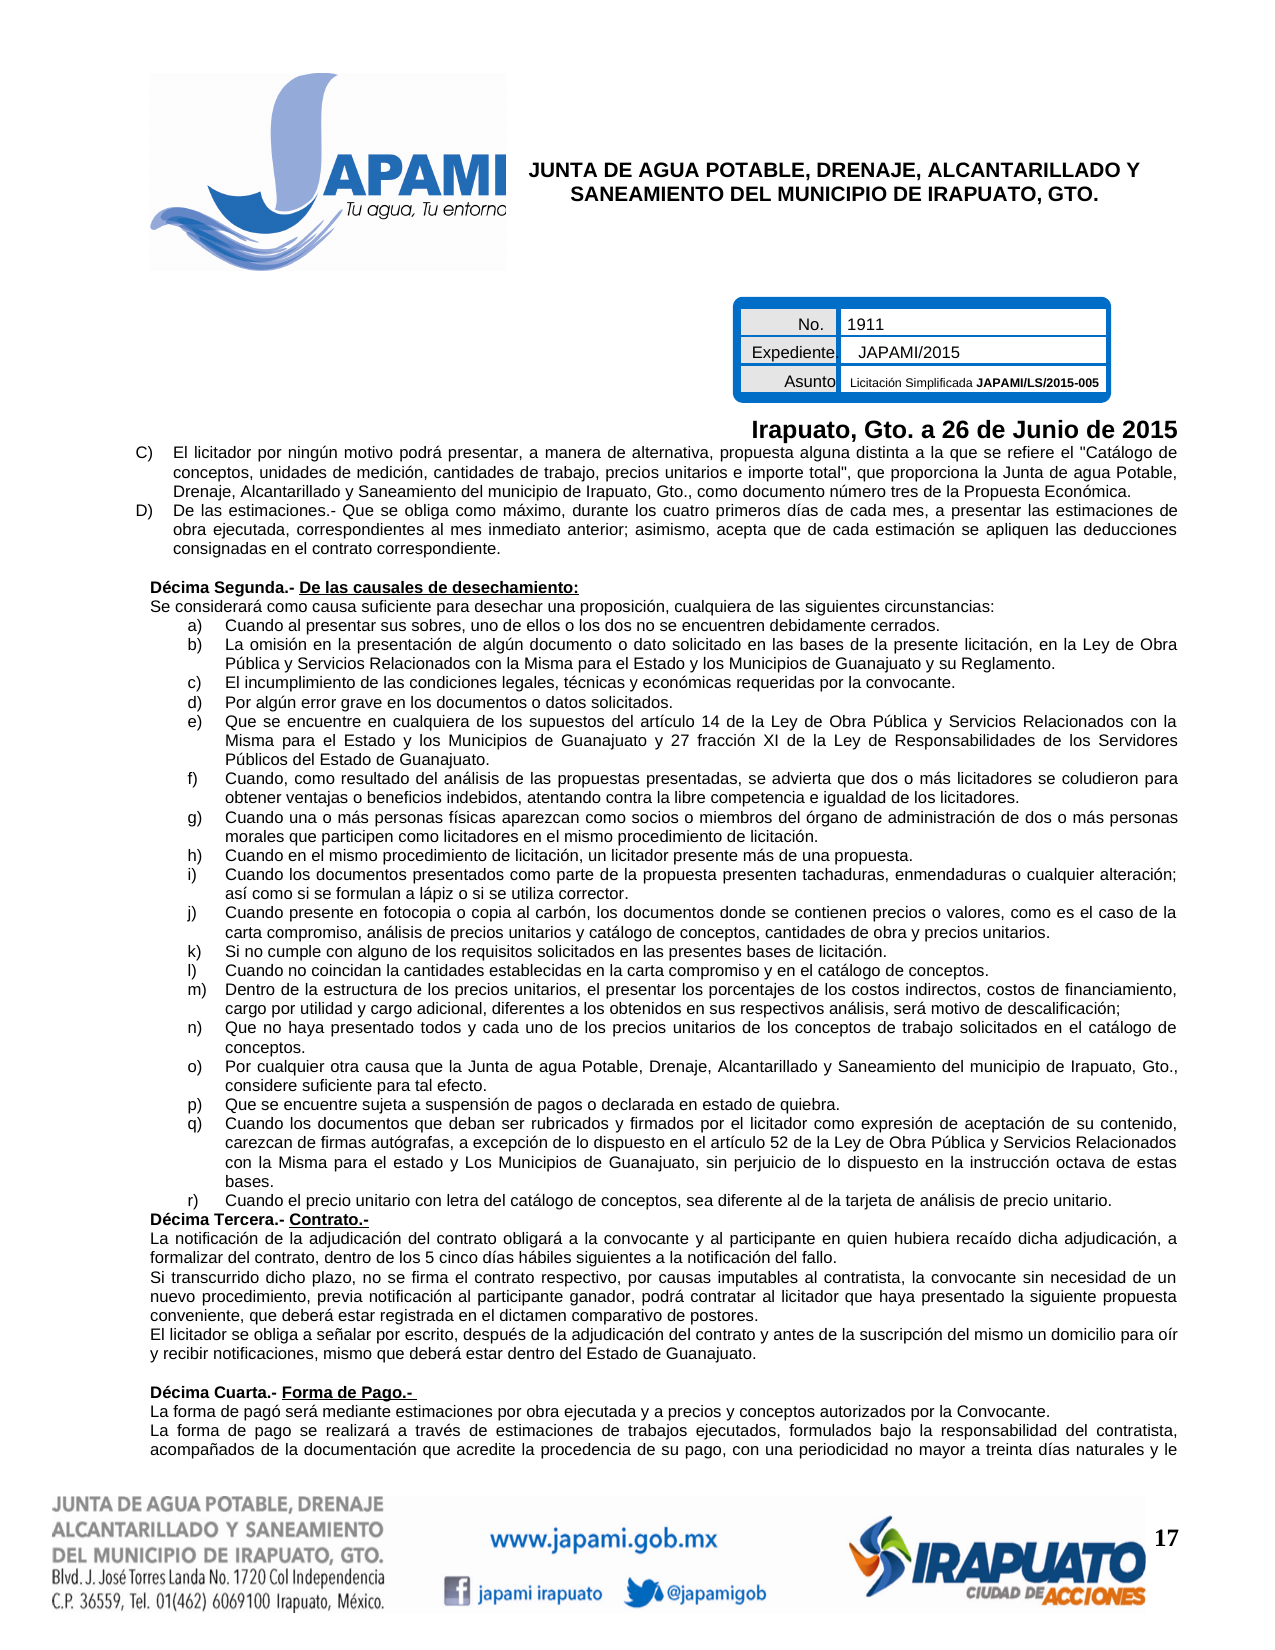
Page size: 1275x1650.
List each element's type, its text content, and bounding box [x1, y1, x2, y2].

text Décima Cuarta.- Forma de Pago.- [150, 1382, 1179, 1402]
list La omisión en la presentación de algún documento o dato solicitado en las bases de la presente licitación, en la Ley de Obra Pública y Servicios Relacionados con la Misma para el Estado y los Municipios de Guanajuato y su Reglamento. [187, 635, 1179, 673]
list El incumplimiento de las condiciones legales, técnicas y económicas requeridas por la convocante. [187, 673, 1179, 692]
list Cuando presente en fotocopia o copia al carbón, los documentos donde se contienen precios o valores, como es el caso de la carta compromiso, análisis de precios unitarios y catálogo de conceptos, cantidades de obra y precios unitarios. [187, 903, 1179, 942]
picture [150, 73, 506, 271]
list Cuando en el mismo procedimiento de licitación, un licitador presente más de una propuesta. [187, 846, 1179, 865]
list Que se encuentre en cualquiera de los supuestos del artículo 14 de la Ley de Obra Pública y Servicios Relacionados con la Misma para el Estado y los Municipios de Guanajuato y 27 fracción XI de la Ley de Responsabilidades de los Servidores Públicos del Estado de Guanajuato. [187, 712, 1179, 769]
list Cuando al presentar sus sobres, uno de ellos o los dos no se encuentren debidamente cerrados. [187, 616, 1179, 635]
text Se considerará como causa suficiente para desechar una proposición, cualquiera de las siguientes circunstancias: [150, 597, 1179, 616]
list Cuando los documentos que deban ser rubricados y firmados por el licitador como expresión de aceptación de su contenido, carezcan de firmas autógrafas, a excepción de lo dispuesto en el artículo 52 de la Ley de Obra Pública y Servicios Relacionados con la Misma para el estado y Los Municipios de Guanajuato, sin perjuicio de lo dispuesto en la instrucción octava de estas bases. [187, 1114, 1179, 1191]
text El licitador se obliga a señalar por escrito, después de la adjudicación del contrato y antes de la suscripción del mismo un domicilio para oír y recibir notificaciones, mismo que deberá estar dentro del Estado de Guanajuato. [150, 1325, 1179, 1363]
picture [51, 1496, 1146, 1613]
text La forma de pagó será mediante estimaciones por obra ejecutada y a precios y conceptos autorizados por la Convocante. [150, 1402, 1179, 1421]
list Por cualquier otra causa que la Junta de agua Potable, Drenaje, Alcantarillado y Saneamiento del municipio de Irapuato, Gto., considere suficiente para tal efecto. [187, 1057, 1179, 1095]
text La notificación de la adjudicación del contrato obligará a la convocante y al participante en quien hubiera recaído dicha adjudicación, a formalizar del contrato, dentro de los 5 cinco días hábiles siguientes a la notificación del fallo. [150, 1229, 1179, 1267]
list El licitador por ningún motivo podrá presentar, a manera de alternativa, propuesta alguna distinta a la que se refiere el "Catálogo de conceptos, unidades de medición, cantidades de trabajo, precios unitarios e importe total", que proporciona la Junta de agua Potable, Drenaje, Alcantarillado y Saneamiento del municipio de Irapuato, Gto., como documento número tres de la Propuesta Económica. [135, 443, 1179, 501]
list Cuando no coincidan la cantidades establecidas en la carta compromiso y en el catálogo de conceptos. [187, 961, 1179, 980]
list Dentro de la estructura de los precios unitarios, el presentar los porcentajes de los costos indirectos, costos de financiamiento, cargo por utilidad y cargo adicional, diferentes a los obtenidos en sus respectivos análisis, será motivo de descalificación; [187, 980, 1179, 1018]
list Cuando los documentos presentados como parte de la propuesta presenten tachaduras, enmendaduras o cualquier alteración; así como si se formulan a lápiz o si se utiliza corrector. [187, 865, 1179, 903]
list De las estimaciones.- Que se obliga como máximo, durante los cuatro primeros días de cada mes, a presentar las estimaciones de obra ejecutada, correspondientes al mes inmediato anterior; asimismo, acepta que de cada estimación se apliquen las deducciones consignadas en el contrato correspondiente. [135, 501, 1179, 558]
list Por algún error grave en los documentos o datos solicitados. [187, 692, 1179, 712]
list Cuando, como resultado del análisis de las propuestas presentadas, se advierta que dos o más licitadores se coludieron para obtener ventajas o beneficios indebidos, atentando contra la libre competencia e igualdad de los licitadores. [187, 769, 1179, 807]
text Si transcurrido dicho plazo, no se firma el contrato respectivo, por causas imputables al contratista, la convocante sin necesidad de un nuevo procedimiento, previa notificación al participante ganador, podrá contratar al licitador que haya presentado la siguiente propuesta conveniente, que deberá estar registrada en el dictamen comparativo de postores. [150, 1267, 1179, 1325]
list Cuando una o más personas físicas aparezcan como socios o miembros del órgano de administración de dos o más personas morales que participen como licitadores en el mismo procedimiento de licitación. [187, 807, 1179, 846]
text Décima Segunda.- De las causales de desechamiento: [150, 577, 1179, 597]
text Décima Tercera.- Contrato.- [150, 1210, 1179, 1229]
list Cuando el precio unitario con letra del catálogo de conceptos, sea diferente al de la tarjeta de análisis de precio unitario. [187, 1191, 1179, 1210]
list Que se encuentre sujeta a suspensión de pagos o declarada en estado de quiebra. [187, 1095, 1179, 1114]
list Que no haya presentado todos y cada uno de los precios unitarios de los conceptos de trabajo solicitados en el catálogo de conceptos. [187, 1018, 1179, 1057]
list Si no cumple con alguno de los requisitos solicitados en las presentes bases de licitación. [187, 942, 1179, 961]
